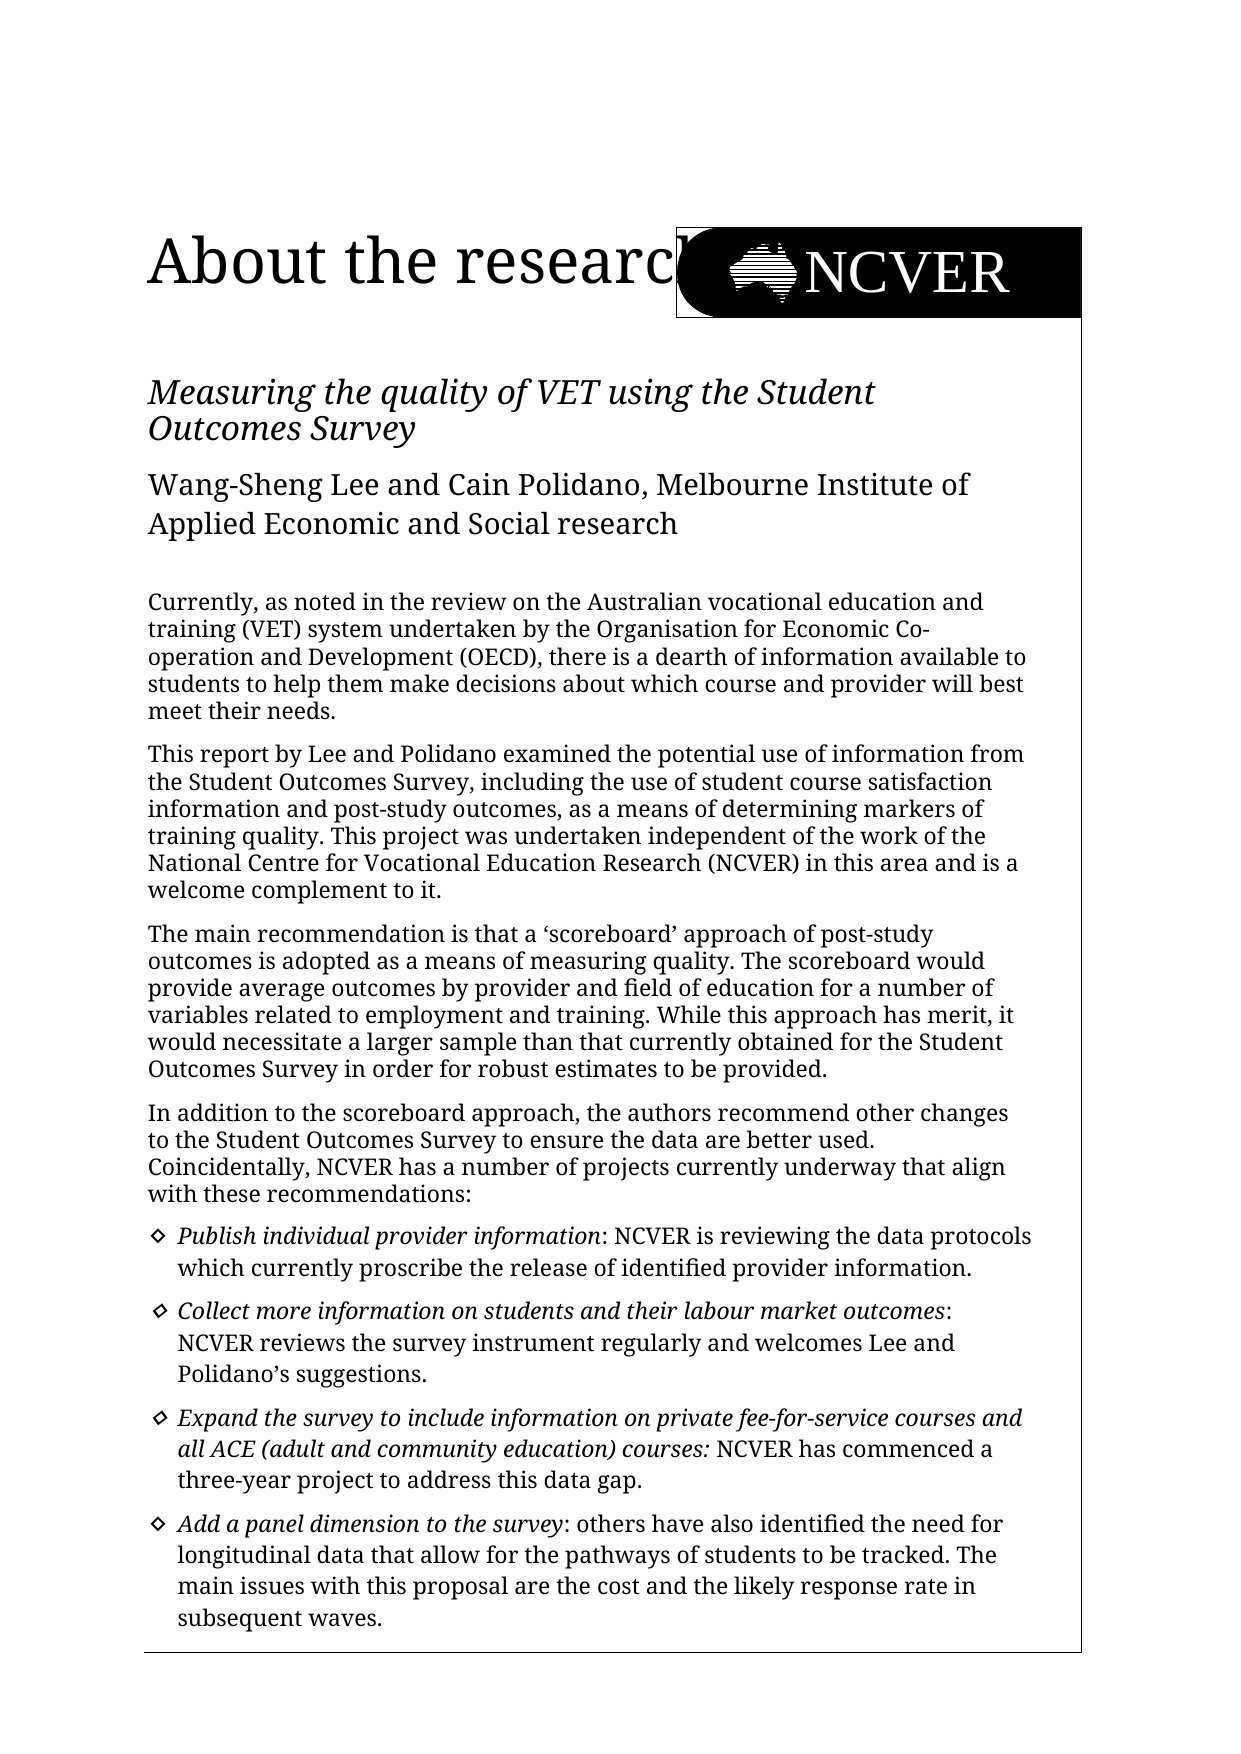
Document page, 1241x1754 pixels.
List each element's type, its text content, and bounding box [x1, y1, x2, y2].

subtitle Measuring the quality of VET using the Student Outcomes Survey [148, 376, 1033, 447]
text Publish individual provider information: NCVER is reviewing the data protocols which currently proscribe the release of identified provider information. [148, 1220, 1033, 1283]
subtitle About the research [148, 193, 1033, 301]
text Collect more information on students and their labour market outcomes: NCVER reviews the survey instrument regularly and welcomes Lee and Polidano’s suggestions. [148, 1295, 1033, 1389]
text This report by Lee and Polidano examined the potential use of information from the Student Outcomes Survey, including the use of student course satisfaction information and post-study outcomes, as a means of determining markers of training quality. This project was undertaken independent of the work of the National Centre for Vocational Education Research (NCVER) in this area and is a welcome complement to it. [148, 741, 1033, 904]
text Currently, as noted in the review on the Australian vocational education and training (VET) system undertaken by the Organisation for Economic Co-operation and Development (OECD), there is a dearth of information available to students to help them make decisions about which course and provider will best meet their needs. [148, 589, 1033, 724]
text The main recommendation is that a ‘scoreboard’ approach of post-study outcomes is adopted as a means of measuring quality. The scoreboard would provide average outcomes by provider and field of education for a number of variables related to employment and training. While this approach has merit, it would necessitate a larger sample than that currently obtained for the Student Outcomes Survey in order for robust estimates to be provided. [148, 920, 1033, 1083]
text Expand the survey to include information on private fee-for-service courses and all ACE (adult and community education) courses: NCVER has commenced a three-year project to address this data gap. [148, 1402, 1033, 1495]
subtitle Wang-Sheng Lee and Cain Polidano, Melbourne Institute of Applied Economic and Social research [148, 464, 1033, 543]
text In addition to the scoreboard approach, the authors recommend other changes to the Student Outcomes Survey to ensure the data are better used. Coincidentally, NCVER has a number of projects currently underway that align with these recommendations: [148, 1099, 1033, 1208]
text Add a panel dimension to the survey: others have also identified the need for longitudinal data that allow for the pathways of students to be tracked. The main issues with this proposal are the cost and the likely response rate in subsequent waves. [148, 1508, 1033, 1633]
